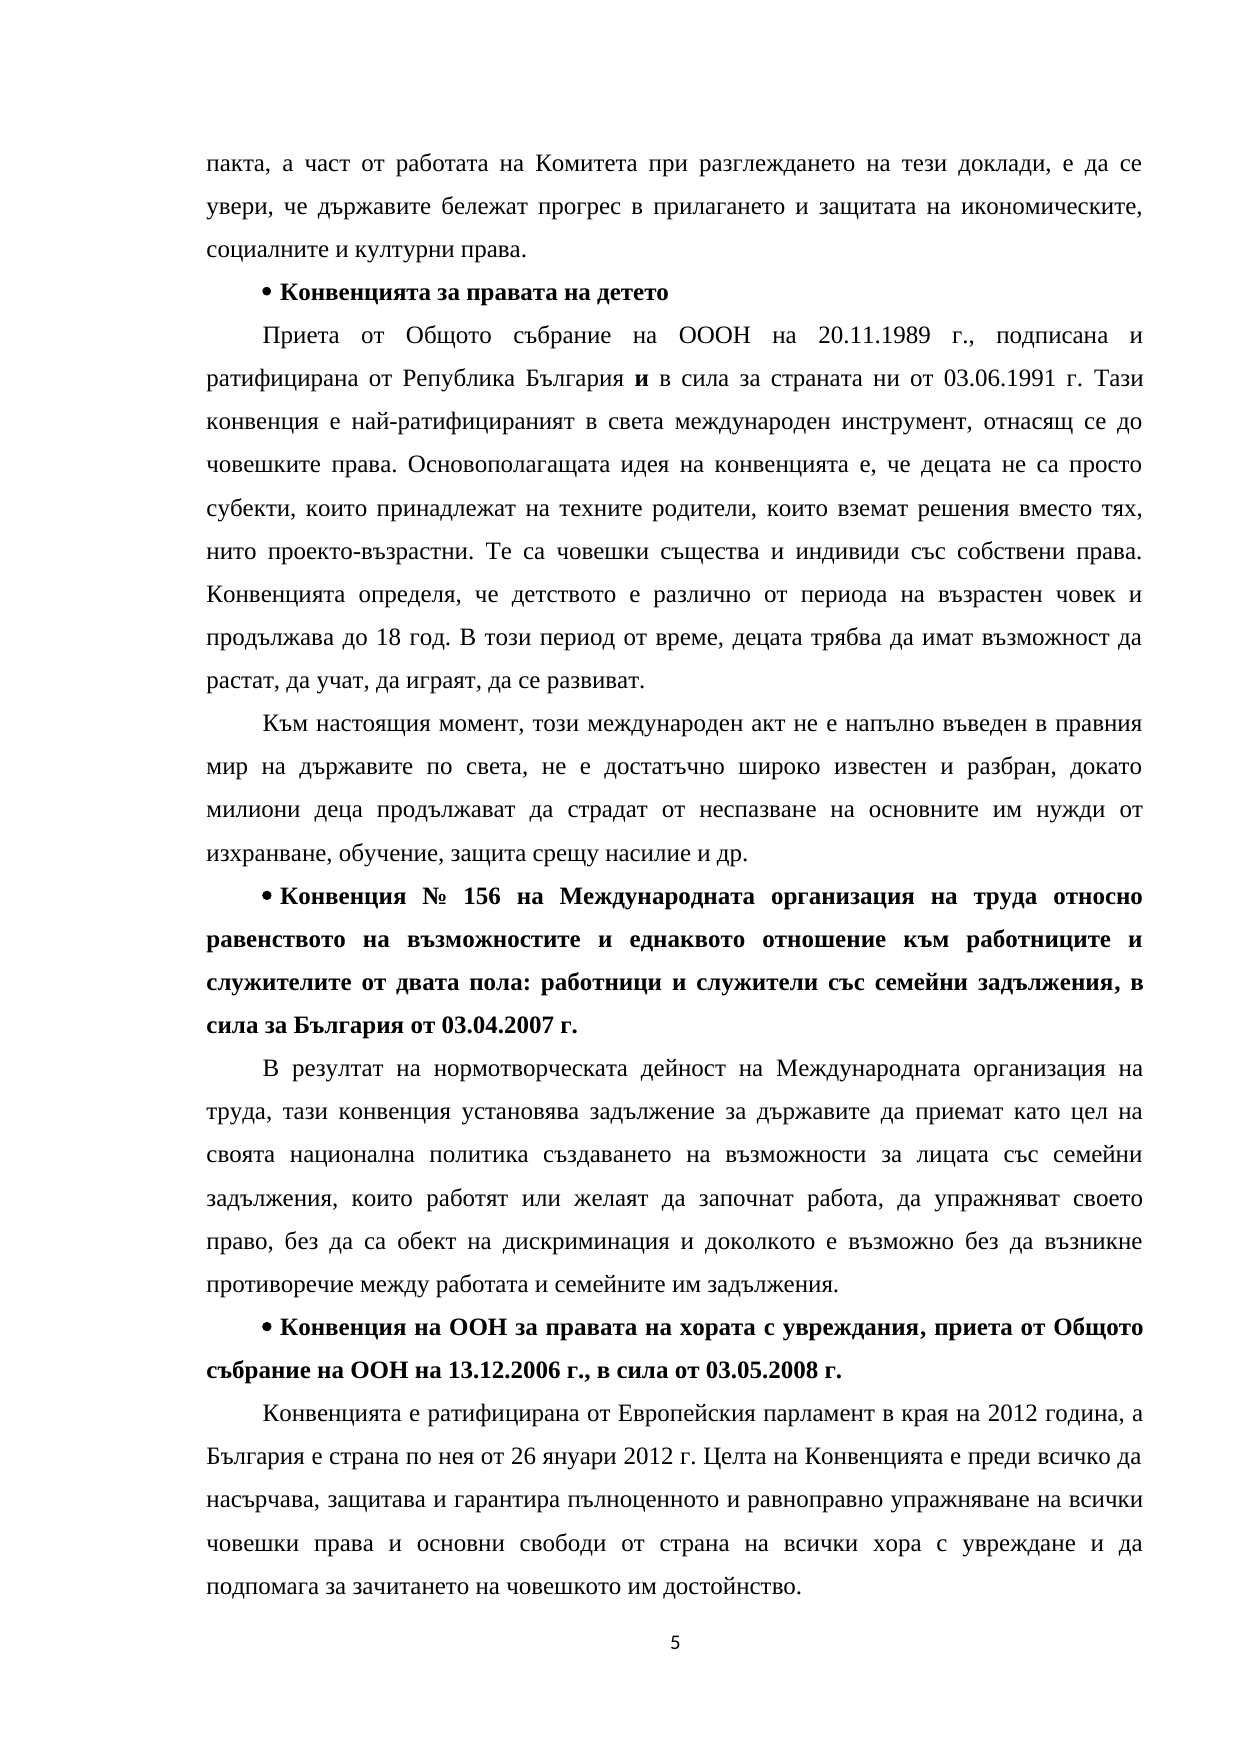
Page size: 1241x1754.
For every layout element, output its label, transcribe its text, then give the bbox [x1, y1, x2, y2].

list Конвенция на ООН за правата на хората с увреждания, приета от Общото събрание на ООН на 13.12.2006 г., в сила от 03.05.2008 г. [206, 1312, 1144, 1384]
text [206, 148, 1144, 263]
list Конвенция № 156 на Международната организация на труда относно равенството на възможностите и еднаквото отношение към работниците и служителите от двата пола: работници и служители със семейни задължения, в сила за България от 03.04.2007 г. [206, 881, 1144, 1039]
text Приета от Общото събрание на ОООН на 20.11.1989 г., подписана и ратифицирана от Република България и в сила за страната ни от 03.06.1991 г. Тази конвенция е най-ратифицираният в света международен инструмент, отнасящ се до човешките права. Основополагащата идея на конвенцията е, че децата не са просто субекти, които принадлежат на техните родители, които вземат решения вместо тях, нито проекто-възрастни. Те са човешки същества и индивиди със собствени права. Конвенцията определя, че детството е различно от периода на възрастен човек и продължава до 18 год. В този период от време, децата трябва да имат възможност да растат, да учат, да играят, да се развиват. [206, 320, 1144, 694]
list Конвенцията за правата на детето [206, 277, 1144, 306]
text Към настоящия момент, този международен акт не е напълно въведен в правния мир на държавите по света, не е достатъчно широко известен и разбран, докато милиони деца продължават да страдат от неспазване на основните им нужди от изхранване, обучение, защита срещу насилие и др. [206, 708, 1144, 866]
list В резултат на нормотворческата дейност на Международната организация на труда, тази конвенция установява задължение за държавите да приемат като цел на своята национална политика създаването на възможности за лицата със семейни задължения, които работят или желаят да започнат работа, да упражняват своето право, без да са обект на дискриминация и доколкото е възможно без да възникне противоречие между работата и семейните им задължения. [206, 1053, 1144, 1298]
text Конвенцията е ратифицирана от Европейския парламент в края на 2012 година, а България е страна по нея от 26 януари 2012 г. Целта на Конвенцията е преди всичко да насърчава, защитава и гарантира пълноценното и равноправно упражняване на всички човешки права и основни свободи от страна на всички хора с увреждане и да подпомага за зачитането на човешкото им достойнство. [206, 1398, 1144, 1599]
